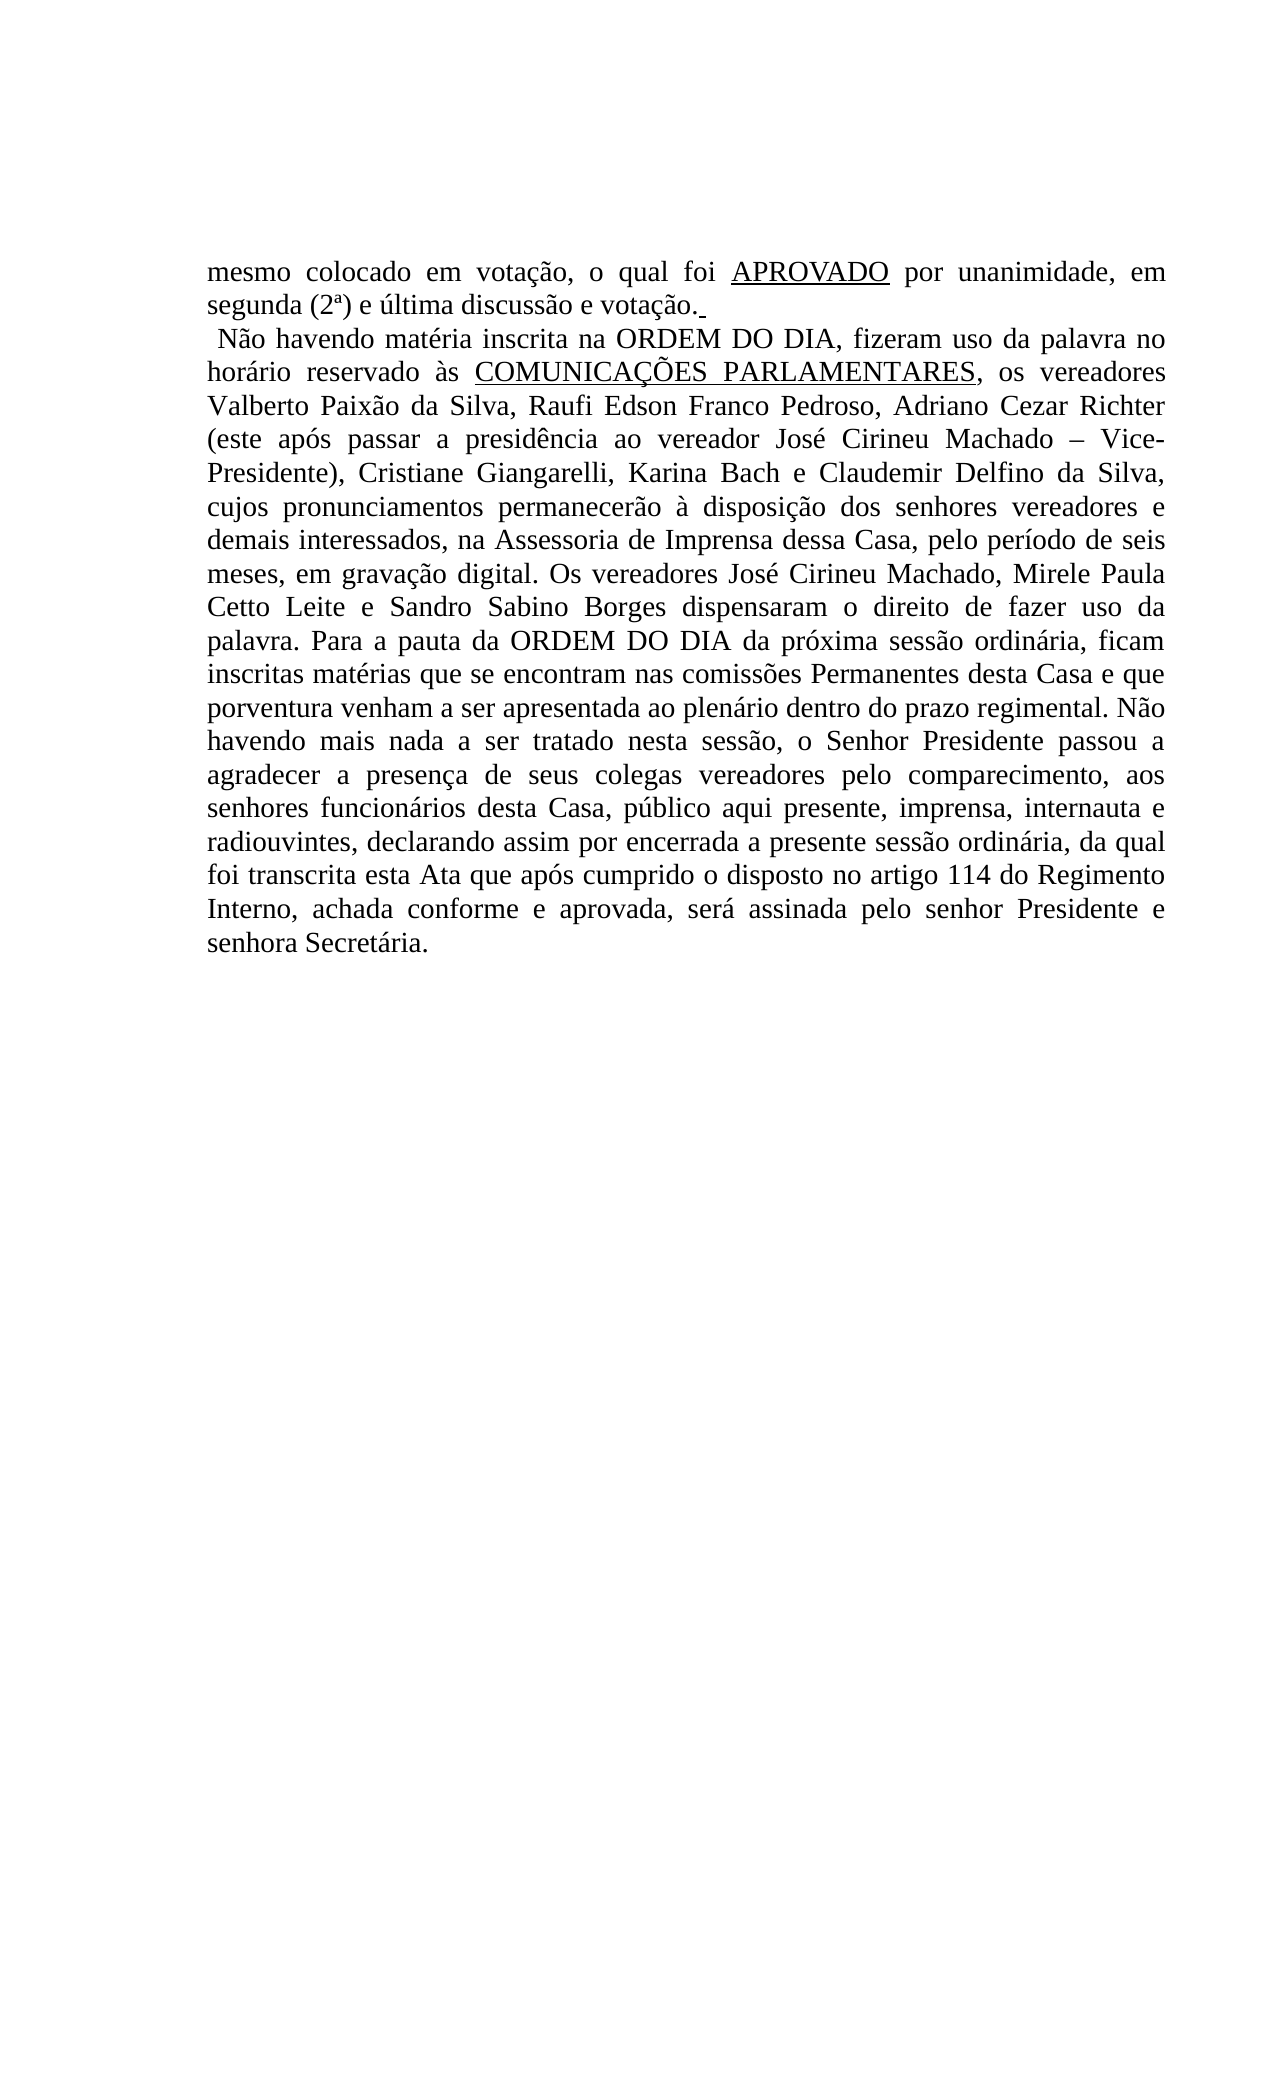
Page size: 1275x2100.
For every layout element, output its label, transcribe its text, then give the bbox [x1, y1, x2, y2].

text Não havendo matéria inscrita na ORDEM DO DIA, fizeram uso da palavra no horário reservado às COMUNICAÇÕES PARLAMENTARES, os vereadores Valberto Paixão da Silva, Raufi Edson Franco Pedroso, Adriano Cezar Richter (este após passar a presidência ao vereador José Cirineu Machado – Vice-Presidente), Cristiane Giangarelli, Karina Bach e Claudemir Delfino da Silva, cujos pronunciamentos permanecerão à disposição dos senhores vereadores e demais interessados, na Assessoria de Imprensa dessa Casa, pelo período de seis meses, em gravação digital. Os vereadores José Cirineu Machado, Mirele Paula Cetto Leite e Sandro Sabino Borges dispensaram o direito de fazer uso da palavra. Para a pauta da ORDEM DO DIA da próxima sessão ordinária, ficam inscritas matérias que se encontram nas comissões Permanentes desta Casa e que porventura venham a ser apresentada ao plenário dentro do prazo regimental. Não havendo mais nada a ser tratado nesta sessão, o Senhor Presidente passou a agradecer a presença de seus colegas vereadores pelo comparecimento, aos senhores funcionários desta Casa, público aqui presente, imprensa, internauta e radiouvintes, declarando assim por encerrada a presente sessão ordinária, da qual foi transcrita esta Ata que após cumprido o disposto no artigo 114 do Regimento Interno, achada conforme e aprovada, será assinada pelo senhor Presidente e senhora Secretária. [207, 321, 1166, 958]
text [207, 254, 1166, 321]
